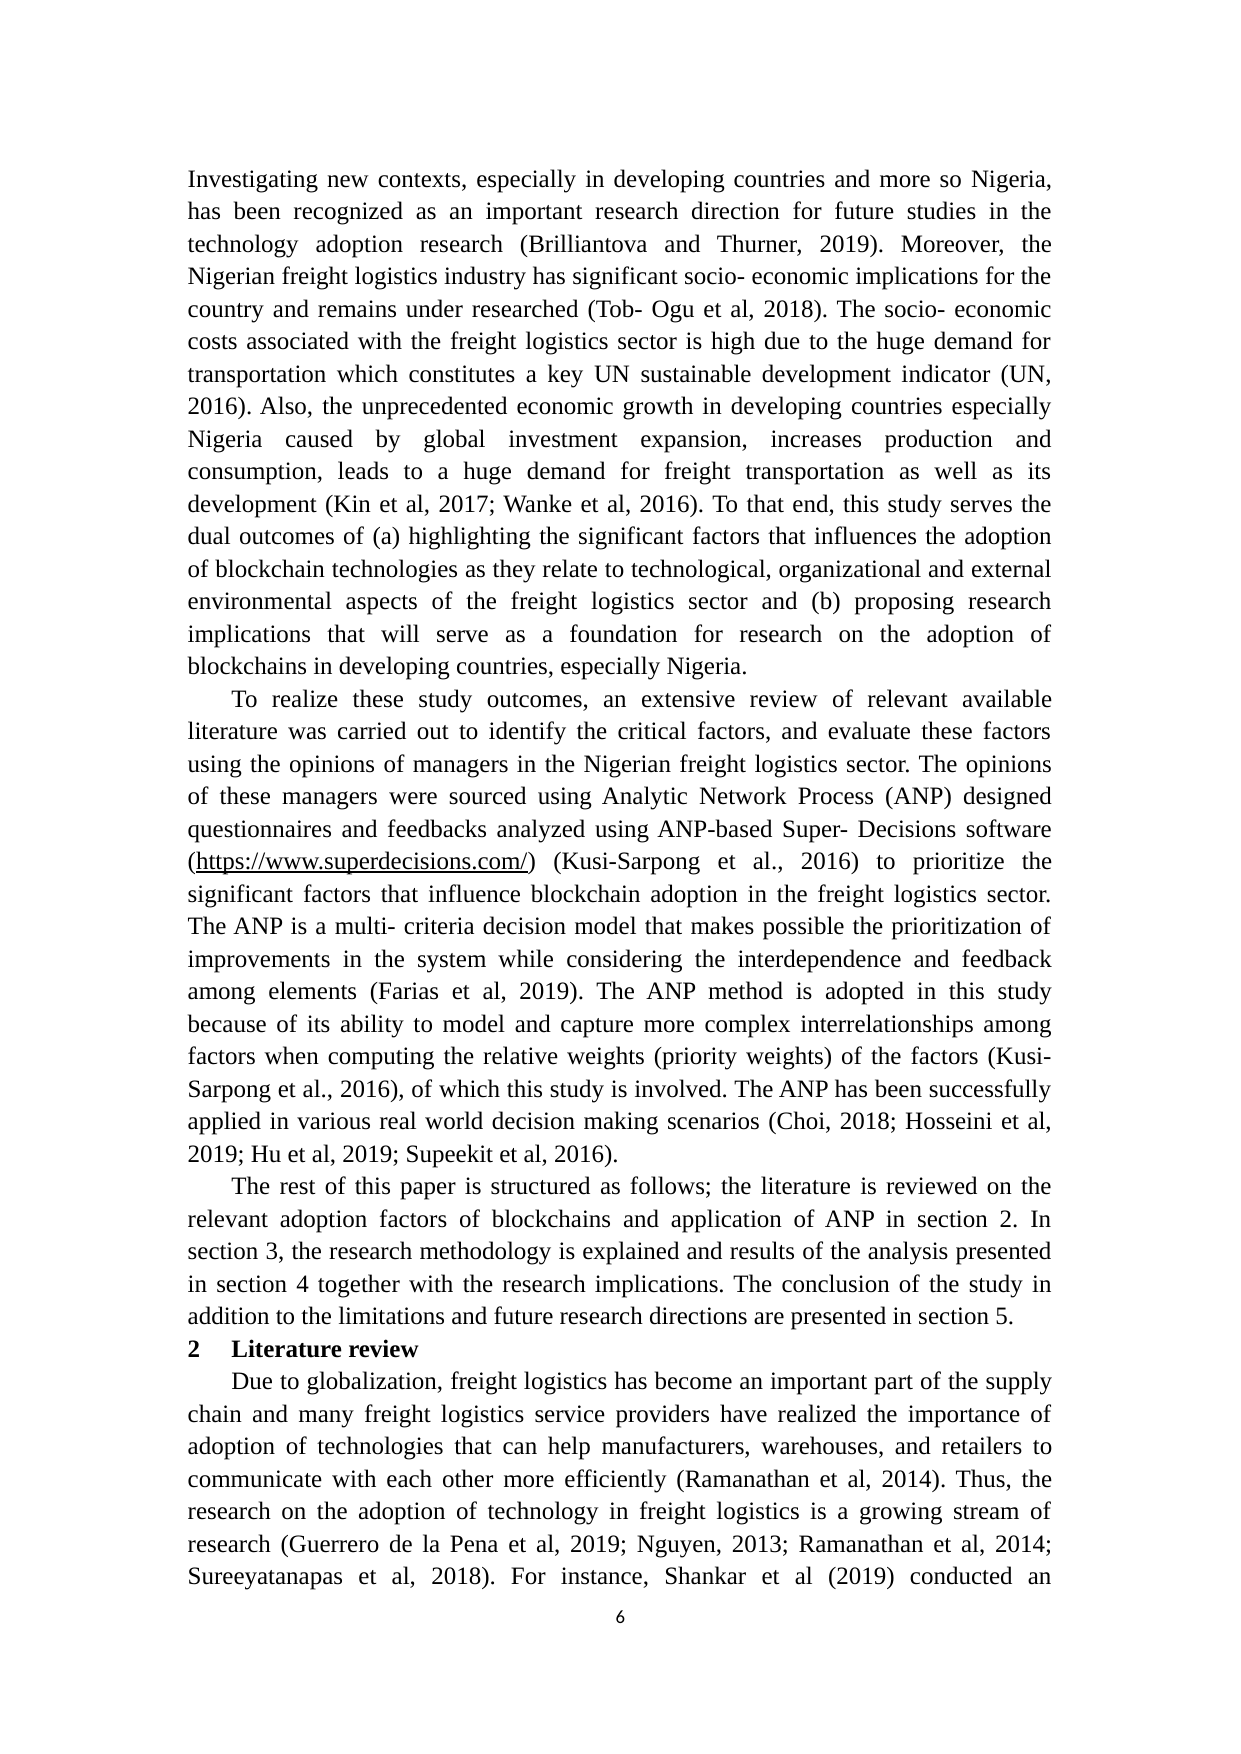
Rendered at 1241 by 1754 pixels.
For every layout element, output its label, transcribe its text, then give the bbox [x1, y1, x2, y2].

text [187, 1364, 1053, 1592]
text To realize these study outcomes, an extensive review of relevant available literature was carried out to identify the critical factors, and evaluate these factors using the opinions of managers in the Nigerian freight logistics sector. The opinions of these managers were sourced using Analytic Network Process (ANP) designed questionnaires and feedbacks analyzed using ANP-based Super- Decisions software (https://www.superdecisions.com/) (Kusi-Sarpong et al., 2016) to prioritize the significant factors that influence blockchain adoption in the freight logistics sector. The ANP is a multi- criteria decision model that makes possible the prioritization of improvements in the system while considering the interdependence and feedback among elements (Farias et al, 2019). The ANP method is adopted in this study because of its ability to model and capture more complex interrelationships among factors when computing the relative weights (priority weights) of the factors (Kusi-Sarpong et al., 2016), of which this study is involved. The ANP has been successfully applied in various real world decision making scenarios (Choi, 2018; Hosseini et al, 2019; Hu et al, 2019; Supeekit et al, 2016). [187, 682, 1053, 1169]
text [187, 162, 1053, 682]
text The rest of this paper is structured as follows; the literature is reviewed on the relevant adoption factors of blockchains and application of ANP in section 2. In section 3, the research methodology is explained and results of the analysis presented in section 4 together with the research implications. The conclusion of the study in addition to the limitations and future research directions are presented in section 5. [187, 1169, 1053, 1332]
list Literature review [187, 1332, 1053, 1364]
